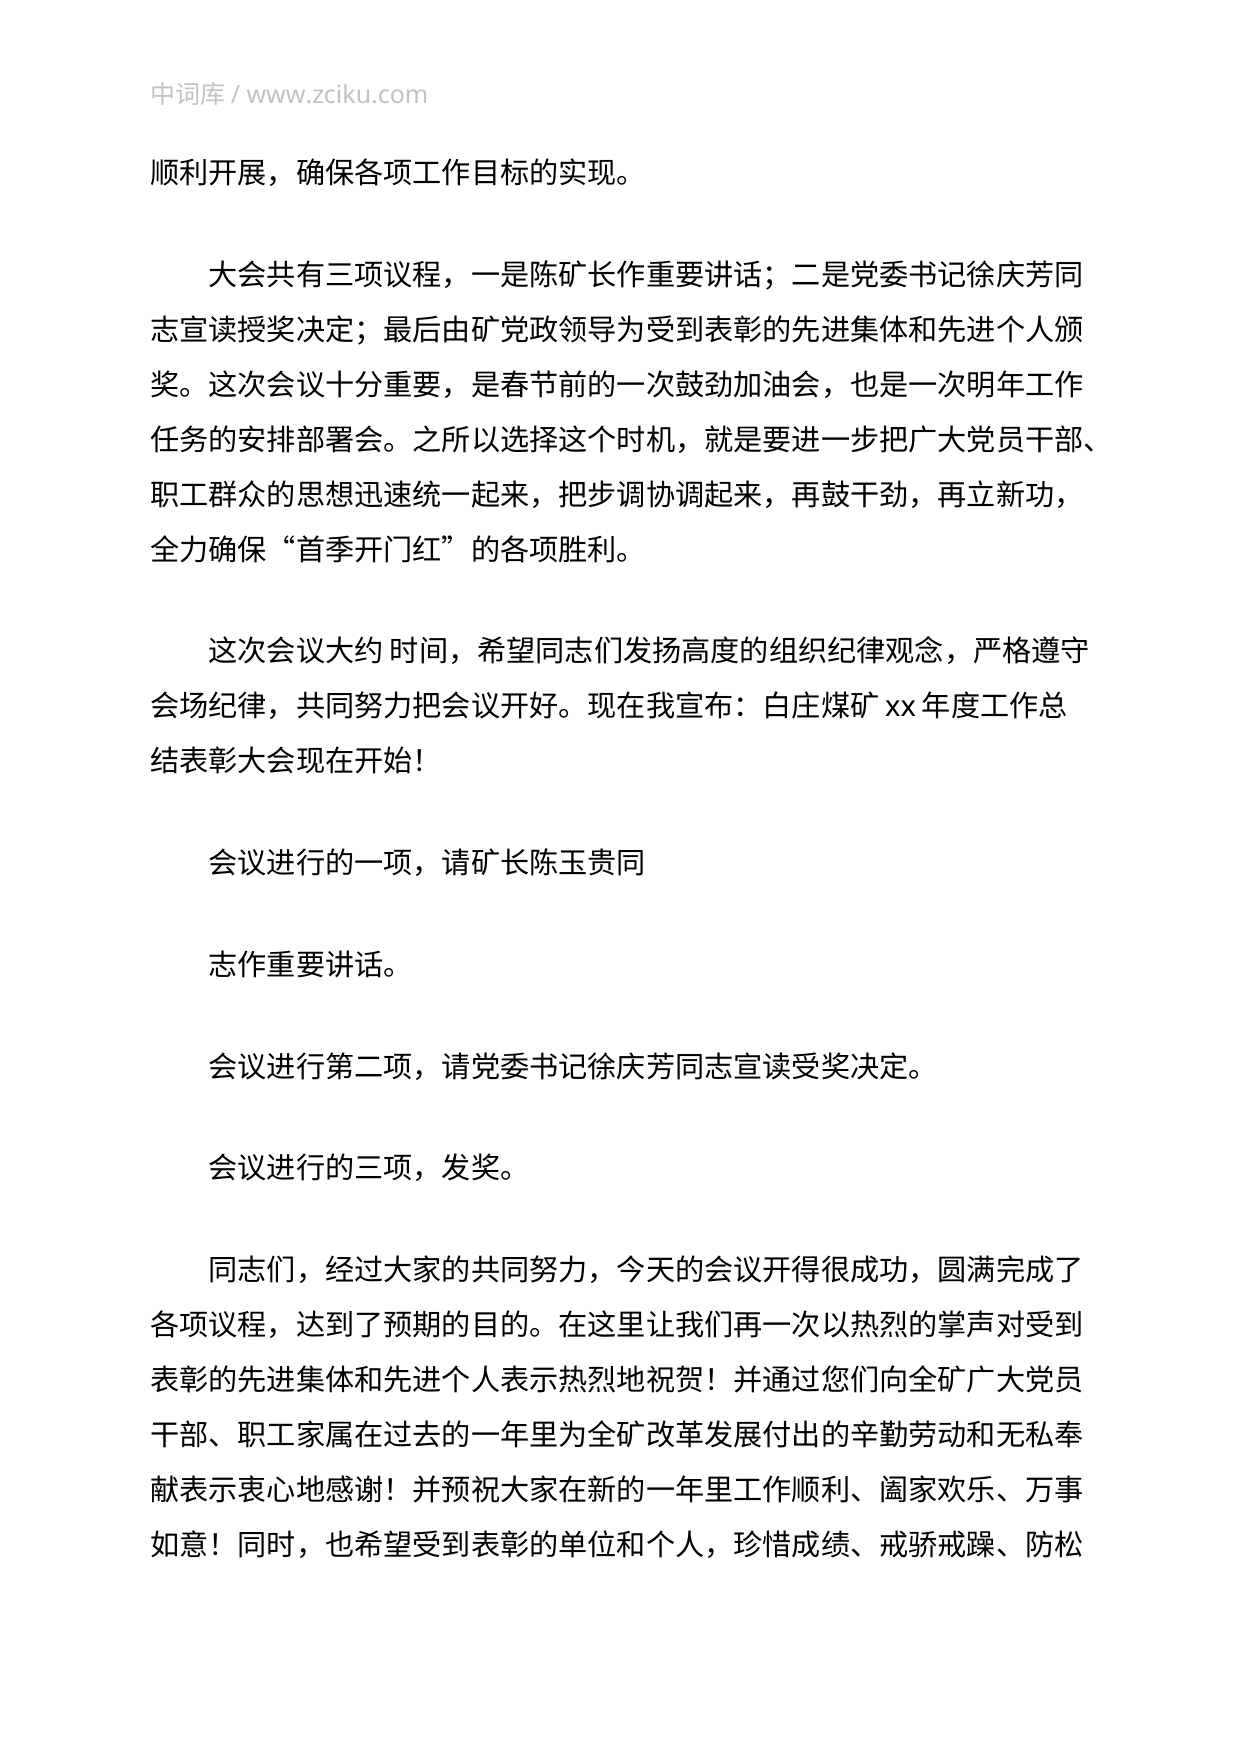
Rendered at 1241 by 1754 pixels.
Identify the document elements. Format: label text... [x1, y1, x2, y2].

text 这次会议大约 时间，希望同志们发扬高度的组织纪律观念，严格遵守会场纪律，共同努力把会议开好。现在我宣布：白庄煤矿xx年度工作总结表彰大会现在开始！ [150, 628, 1090, 780]
text 会议进行第二项，请党委书记徐庆芳同志宣读受奖决定。 [150, 1043, 1090, 1086]
text 会议进行的三项，发奖。 [150, 1145, 1090, 1187]
text 志作重要讲话。 [150, 941, 1090, 984]
text 会议进行的一项，请矿长陈玉贵同 [150, 840, 1090, 882]
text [150, 1247, 1090, 1563]
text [150, 150, 1090, 192]
text 大会共有三项议程，一是陈矿长作重要讲话；二是党委书记徐庆芳同志宣读授奖决定；最后由矿党政领导为受到表彰的先进集体和先进个人颁奖。这次会议十分重要，是春节前的一次鼓劲加油会，也是一次明年工作任务的安排部署会。之所以选择这个时机，就是要进一步把广大党员干部、职工群众的思想迅速统一起来，把步调协调起来，再鼓干劲，再立新功，全力确保“首季开门红”的各项胜利。 [150, 252, 1090, 568]
